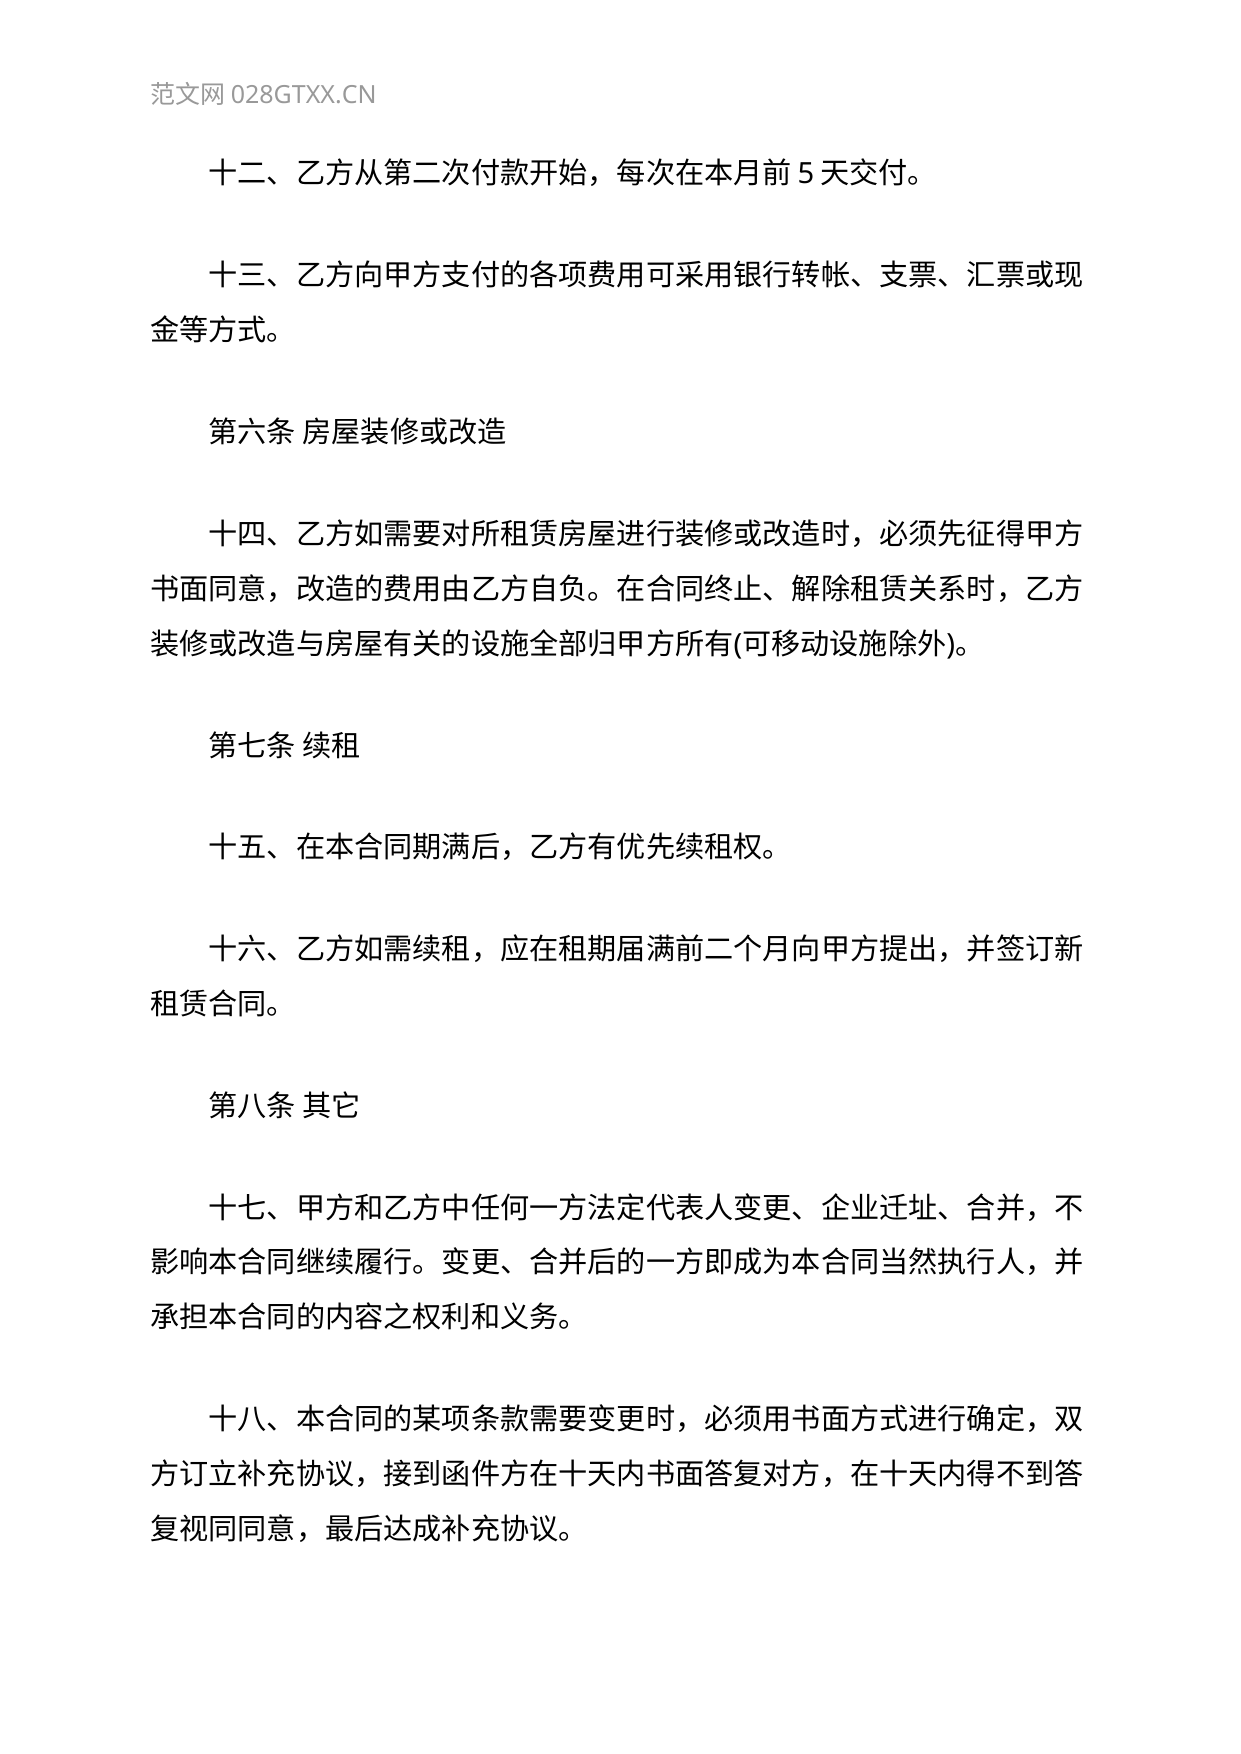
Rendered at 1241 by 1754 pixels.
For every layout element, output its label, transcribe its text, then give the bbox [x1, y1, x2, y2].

text 十二、乙方从第二次付款开始，每次在本月前5天交付。 [150, 150, 1090, 192]
text 十七、甲方和乙方中任何一方法定代表人变更、企业迁址、合并，不影响本合同继续履行。变更、合并后的一方即成为本合同当然执行人，并承担本合同的内容之权利和义务。 [150, 1184, 1090, 1336]
text 第八条 其它 [150, 1082, 1090, 1125]
text 第六条 房屋装修或改造 [150, 409, 1090, 451]
text 十三、乙方向甲方支付的各项费用可采用银行转帐、支票、汇票或现金等方式。 [150, 252, 1090, 349]
text 十八、本合同的某项条款需要变更时，必须用书面方式进行确定，双方订立补充协议，接到函件方在十天内书面答复对方，在十天内得不到答复视同同意，最后达成补充协议。 [150, 1396, 1090, 1548]
text 第七条 续租 [150, 722, 1090, 764]
text 十四、乙方如需要对所租赁房屋进行装修或改造时，必须先征得甲方书面同意，改造的费用由乙方自负。在合同终止、解除租赁关系时，乙方装修或改造与房屋有关的设施全部归甲方所有(可移动设施除外)。 [150, 510, 1090, 663]
text 十六、乙方如需续租，应在租期届满前二个月向甲方提出，并签订新租赁合同。 [150, 926, 1090, 1023]
text 十五、在本合同期满后，乙方有优先续租权。 [150, 824, 1090, 866]
